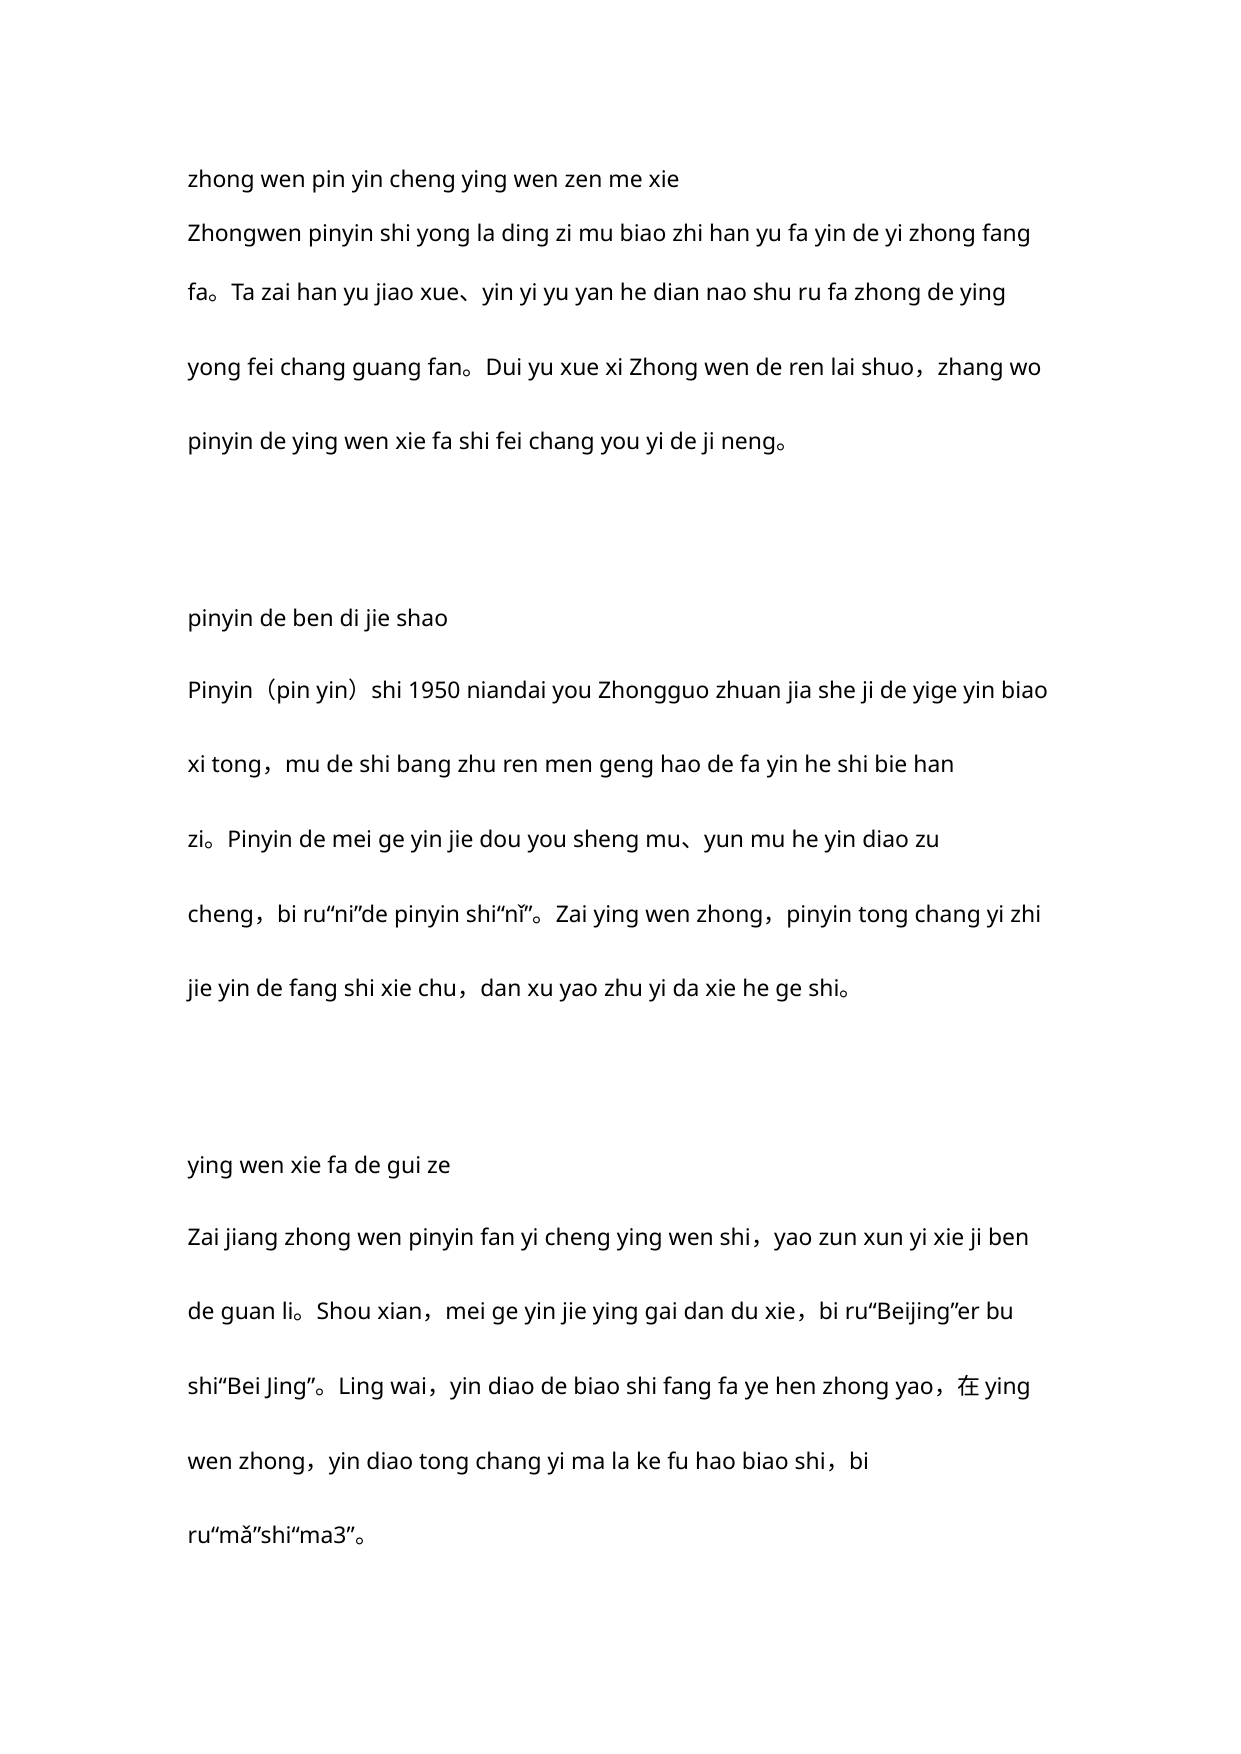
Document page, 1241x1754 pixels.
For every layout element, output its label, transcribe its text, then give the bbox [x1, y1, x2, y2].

text pinyin de ben di jie shao [187, 602, 1053, 634]
text ying wen xie fa de gui ze [187, 1149, 1053, 1181]
text Zai jiang zhong wen pinyin fan yi cheng ying wen shi，yao zun xun yi xie ji ben de guan li。Shou xian，mei ge yin jie ying gai dan du xie，bi ru“Beijing”er bu shi“Bei Jing”。Ling wai，yin diao de biao shi fang fa ye hen zhong yao，在 ying wen zhong，yin diao tong chang yi ma la ke fu hao biao shi，bi ru“mǎ”shi“ma3”。 [187, 1203, 1053, 1566]
text zhong wen pin yin cheng ying wen zen me xie [187, 162, 1053, 194]
text Pinyin（pin yin）shi 1950 niandai you Zhongguo zhuan jia she ji de yige yin biao xi tong，mu de shi bang zhu ren men geng hao de fa yin he shi bie han zi。Pinyin de mei ge yin jie dou you sheng mu、yun mu he yin diao zu cheng，bi ru“ni”de pinyin shi“nǐ”。Zai ying wen zhong，pinyin tong chang yi zhi jie yin de fang shi xie chu，dan xu yao zhu yi da xie he ge shi。 [187, 656, 1053, 1019]
text Zhongwen pinyin shi yong la ding zi mu biao zhi han yu fa yin de yi zhong fang fa。Ta zai han yu jiao xue、yin yi yu yan he dian nao shu ru fa zhong de ying yong fei chang guang fan。Dui yu xue xi Zhong wen de ren lai shuo，zhang wo pinyin de ying wen xie fa shi fei chang you yi de ji neng。 [187, 216, 1053, 472]
